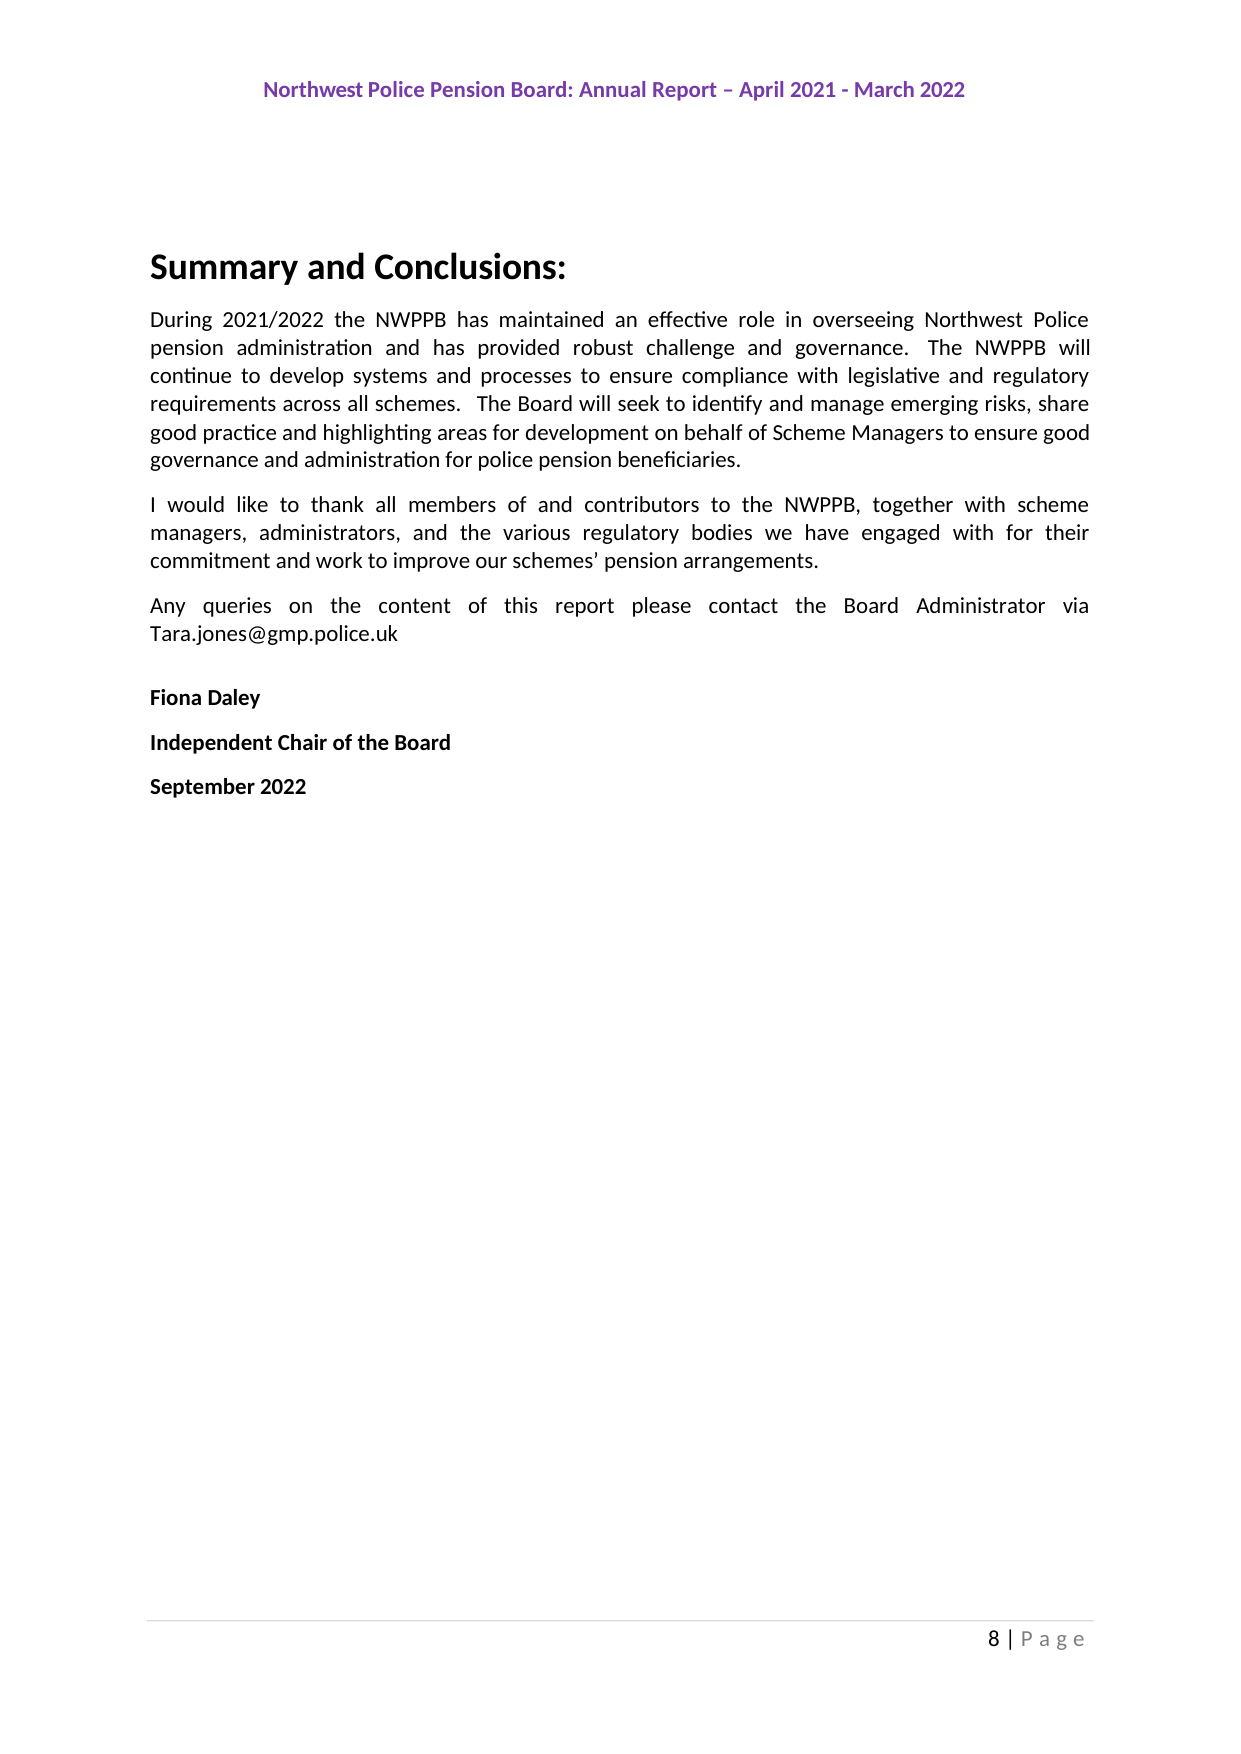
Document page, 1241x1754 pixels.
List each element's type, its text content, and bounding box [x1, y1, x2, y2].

subtitle Independent Chair of the Board September 2022 [150, 728, 488, 801]
subtitle Fiona Daley [150, 683, 1215, 711]
text During 2021/2022 the NWPPB has maintained an effective role in overseeing Northwest Police pension administration and has provided robust challenge and governance. The NWPPB will continue to develop systems and processes to ensure compliance with legislative and regulatory requirements across all schemes. The Board will seek to identify and manage emerging risks, share good practice and highlighting areas for development on behalf of Scheme Managers to ensure good governance and administration for police pension beneficiaries. [150, 306, 1091, 474]
text I would like to thank all members of and contributors to the NWPPB, together with scheme managers, administrators, and the various regulatory bodies we have engaged with for their commitment and work to improve our schemes’ pension arrangements. [150, 490, 1091, 574]
text Any queries on the content of this report please contact the Board Administrator via Tara.jones@gmp.police.uk [150, 591, 1091, 647]
text Summary and Conclusions: [150, 243, 1215, 289]
